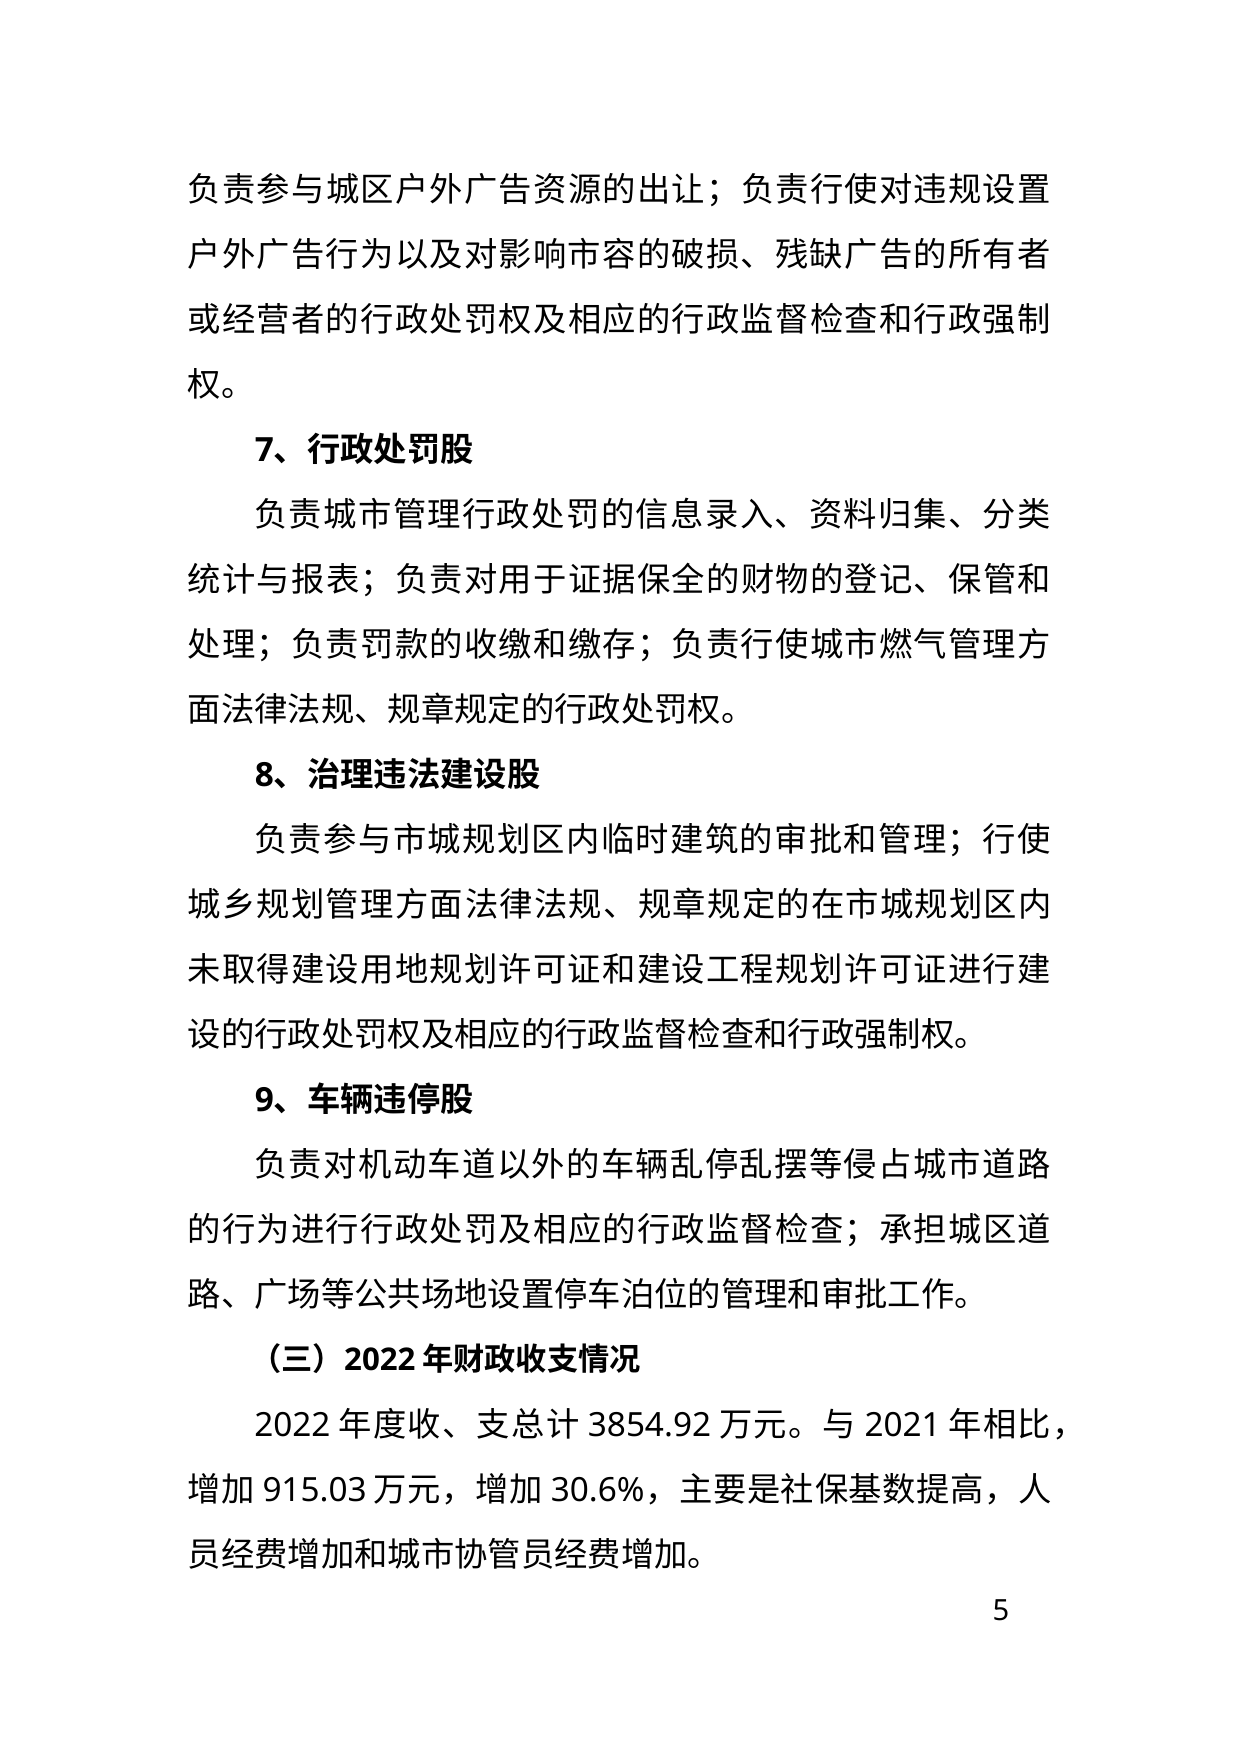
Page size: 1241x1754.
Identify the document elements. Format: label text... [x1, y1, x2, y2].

text 负责参与市城规划区内临时建筑的审批和管理；行使城乡规划管理方面法律法规、规章规定的在市城规划区内未取得建设用地规划许可证和建设工程规划许可证进行建设的行政处罚权及相应的行政监督检查和行政强制权。 [187, 805, 1053, 1065]
text 负责对机动车道以外的车辆乱停乱摆等侵占城市道路的行为进行行政处罚及相应的行政监督检查；承担城区道路、广场等公共场地设置停车泊位的管理和审批工作。 [187, 1130, 1053, 1325]
text 2022年度收、支总计3854.92万元。与2021年相比，增加915.03万元，增加30.6%，主要是社保基数提高，人员经费增加和城市协管员经费增加。 [187, 1390, 1053, 1585]
text 负责城市管理行政处罚的信息录入、资料归集、分类统计与报表；负责对用于证据保全的财物的登记、保管和处理；负责罚款的收缴和缴存；负责行使城市燃气管理方面法律法规、规章规定的行政处罚权。 [187, 480, 1053, 740]
text 8、治理违法建设股 [187, 740, 1053, 805]
text 9、车辆违停股 [187, 1065, 1053, 1130]
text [187, 155, 1053, 415]
text （三）2022年财政收支情况 [187, 1325, 1053, 1390]
text 7、行政处罚股 [187, 415, 1053, 480]
